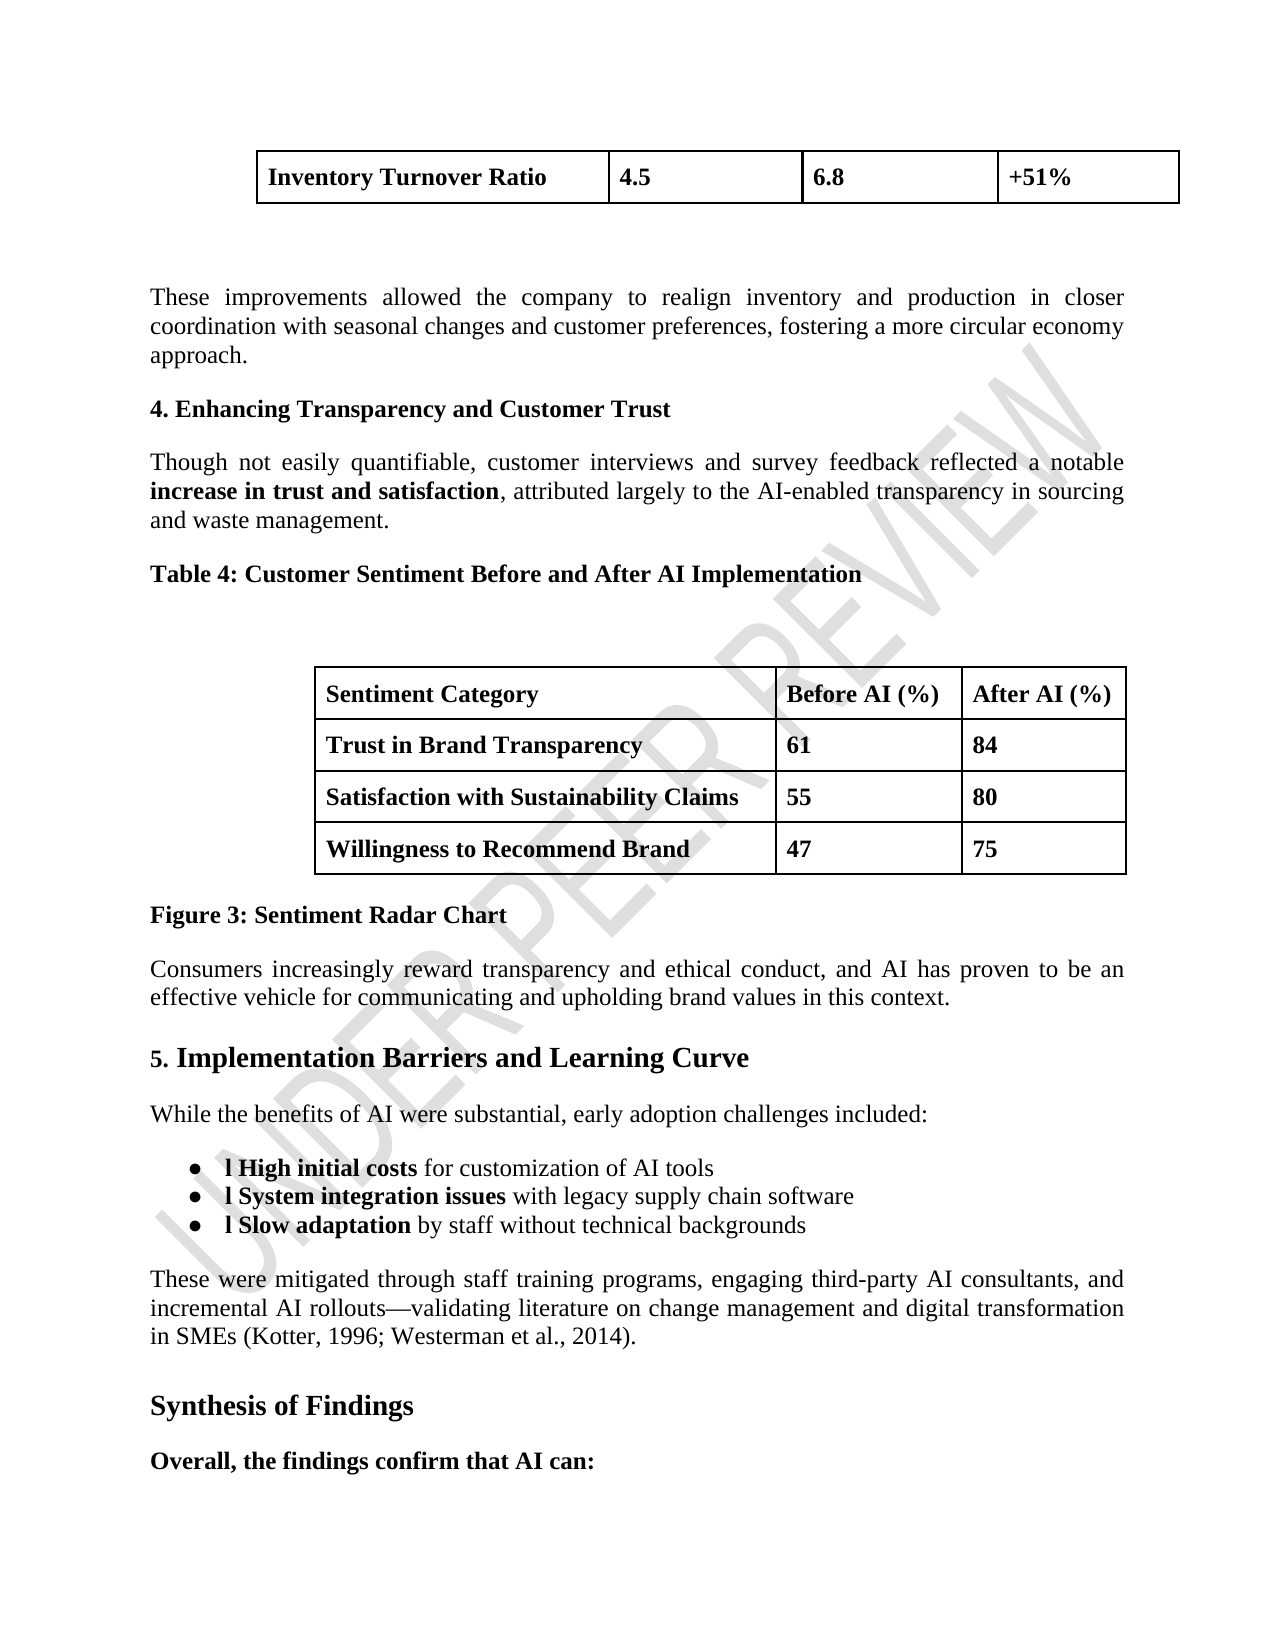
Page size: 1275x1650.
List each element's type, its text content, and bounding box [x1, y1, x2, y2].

table_cell Trust in Brand Transparency [316, 720, 775, 769]
table_cell +51% [999, 152, 1178, 202]
table_cell 75 [963, 823, 1125, 873]
table_header Before AI (%) [777, 668, 961, 718]
table_cell Satisfaction with Sustainability Claims [316, 772, 775, 821]
table_cell 80 [963, 772, 1125, 821]
text These were mitigated through staff training programs, engaging third-party AI consultants, and incremental AI rollouts—validating literature on change management and digital transformation in SMEs (Kotter, 1996; Westerman et al., 2014). [150, 1264, 1125, 1350]
table_cell 61 [777, 720, 961, 769]
table_cell 47 [777, 823, 961, 873]
table_cell 6.8 [804, 152, 997, 202]
text Though not easily quantifiable, customer interviews and survey feedback reflected a notable increase in trust and satisfaction, attributed largely to the AI-enabled transparency in sourcing and waste management. [150, 447, 1125, 534]
text 4. Enhancing Transparency and Customer Trust [150, 394, 1125, 422]
subtitle 5. Implementation Barriers and Learning Curve [150, 1040, 1125, 1074]
table_header After AI (%) [963, 668, 1125, 718]
text Figure 3: Sentiment Radar Chart [150, 900, 1125, 929]
list l Slow adaptation by staff without technical backgrounds [187, 1210, 1125, 1239]
table_cell Inventory Turnover Ratio [258, 152, 608, 202]
table_cell 84 [963, 720, 1125, 769]
text Table 4: Customer Sentiment Before and After AI Implementation [150, 559, 1125, 587]
table_cell 55 [777, 772, 961, 821]
list l System integration issues with legacy supply chain software [187, 1181, 1125, 1210]
list l High initial costs for customization of AI tools [187, 1153, 1125, 1181]
text While the benefits of AI were substantial, early adoption challenges included: [150, 1099, 1125, 1128]
table_header Sentiment Category [316, 668, 775, 718]
text Consumers increasingly reward transparency and ethical conduct, and AI has proven to be an effective vehicle for communicating and upholding brand values in this context. [150, 954, 1125, 1011]
table_cell 4.5 [610, 152, 801, 202]
text Overall, the findings confirm that AI can: [150, 1446, 1125, 1475]
subtitle Synthesis of Findings [150, 1388, 1125, 1421]
table_cell Willingness to Recommend Brand [316, 823, 775, 873]
text These improvements allowed the company to realign inventory and production in closer coordination with seasonal changes and customer preferences, fostering a more circular economy approach. [150, 282, 1125, 369]
